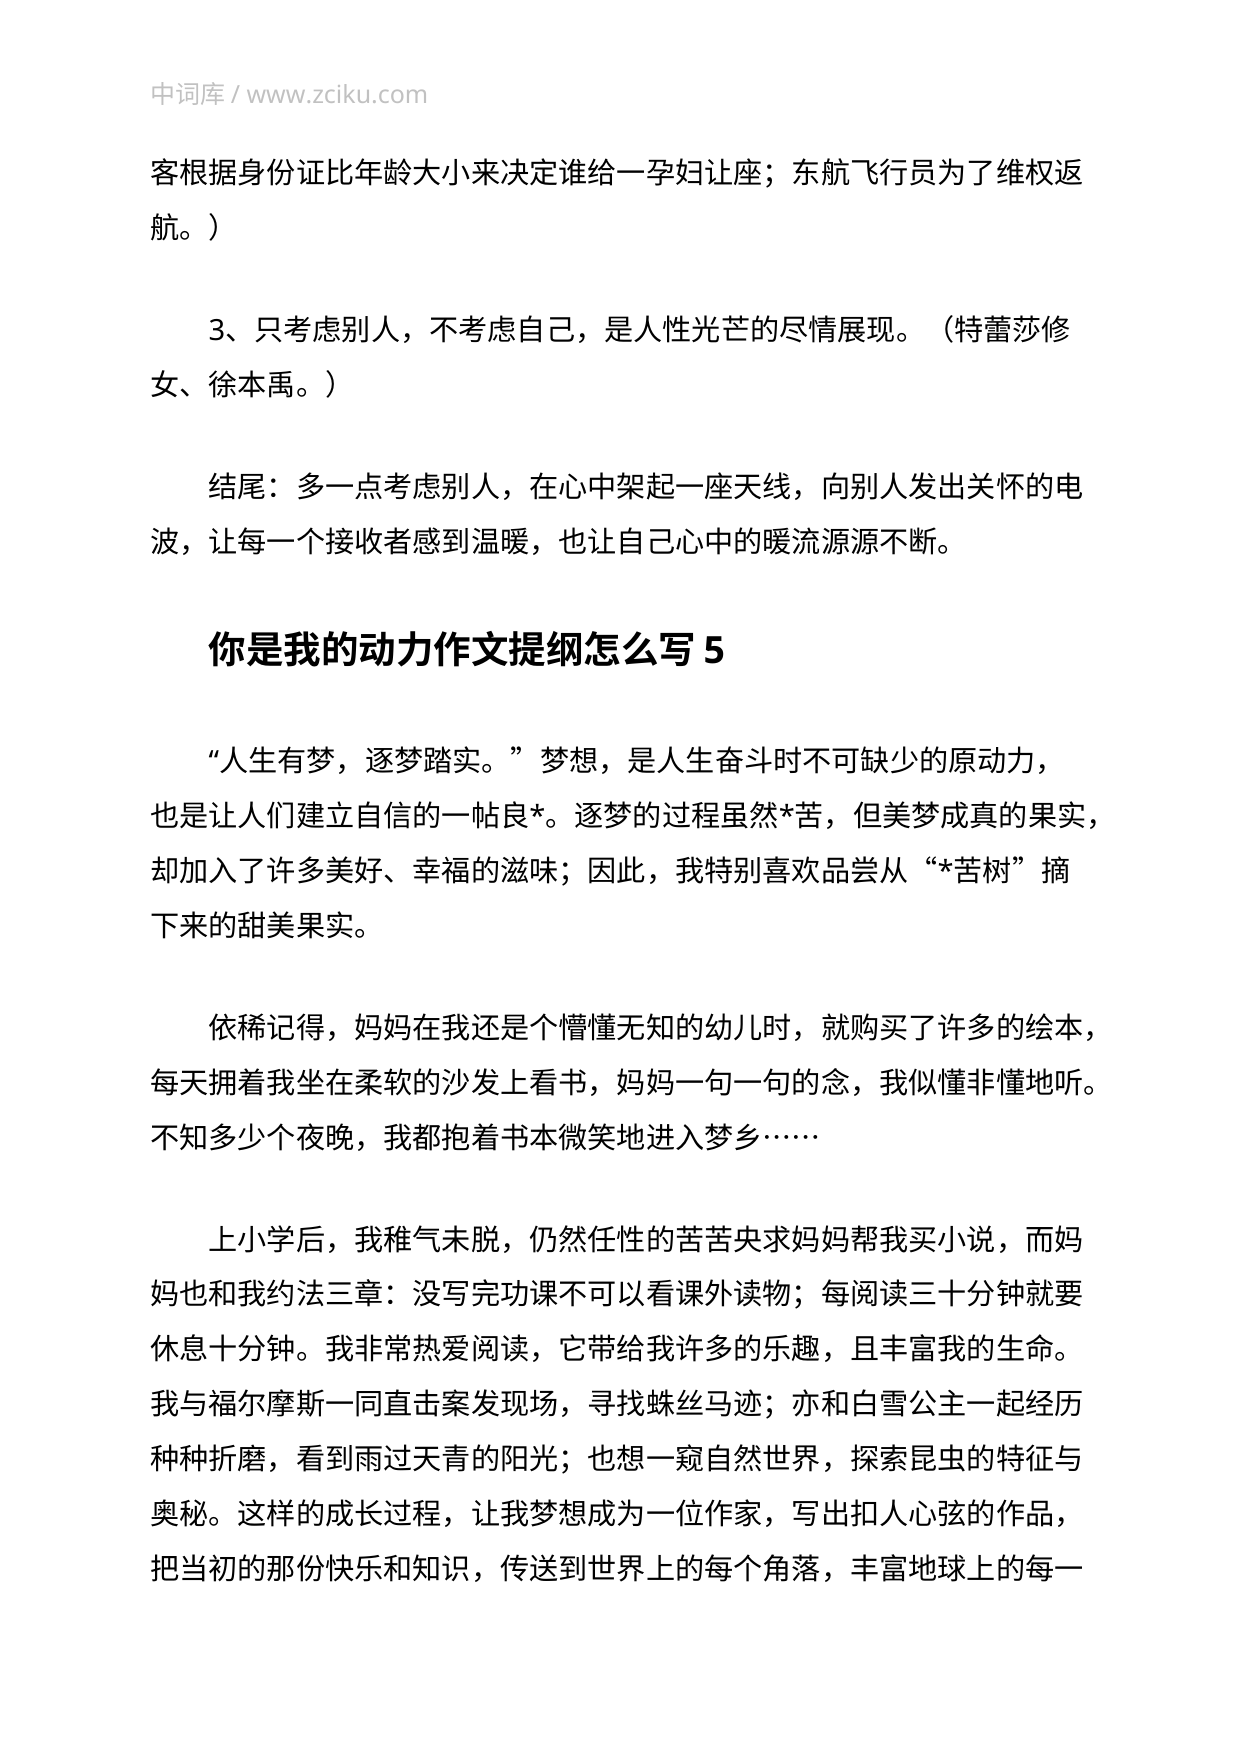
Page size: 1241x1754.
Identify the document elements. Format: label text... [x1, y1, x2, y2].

text 依稀记得，妈妈在我还是个懵懂无知的幼儿时，就购买了许多的绘本，每天拥着我坐在柔软的沙发上看书，妈妈一句一句的念，我似懂非懂地听。不知多少个夜晚，我都抱着书本微笑地进入梦乡…… [150, 1004, 1090, 1157]
text 结尾：多一点考虑别人，在心中架起一座天线，向别人发出关怀的电波，让每一个接收者感到温暖，也让自己心中的暖流源源不断。 [150, 463, 1090, 561]
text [150, 1216, 1090, 1588]
text 你是我的动力作文提纲怎么写5 [150, 620, 1090, 674]
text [150, 150, 1090, 247]
text 3、只考虑别人，不考虑自己，是人性光芒的尽情展现。（特蕾莎修女、徐本禹。） [150, 307, 1090, 404]
text “人生有梦，逐梦踏实。”梦想，是人生奋斗时不可缺少的原动力，也是让人们建立自信的一帖良*。逐梦的过程虽然*苦，但美梦成真的果实，却加入了许多美好、幸福的滋味；因此，我特别喜欢品尝从“*苦树”摘下来的甜美果实。 [150, 738, 1090, 945]
